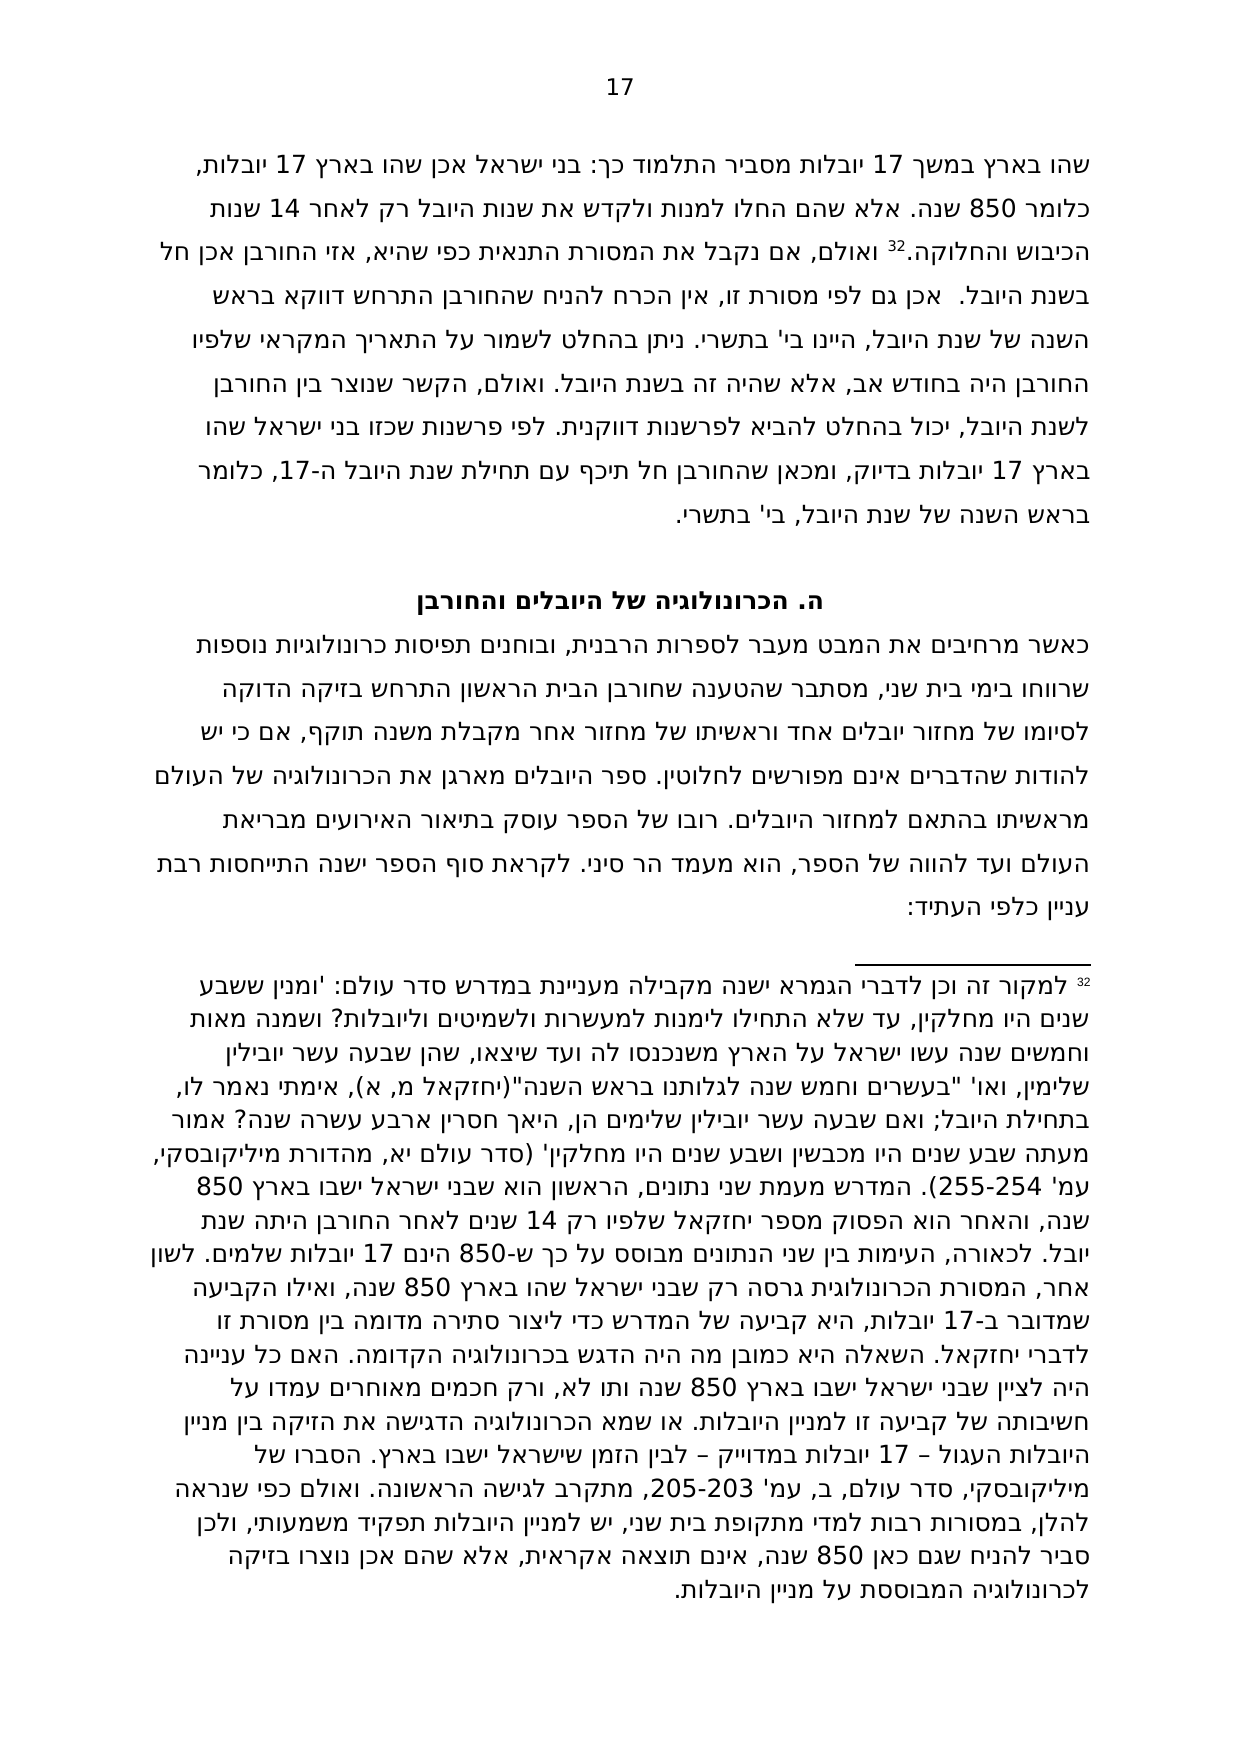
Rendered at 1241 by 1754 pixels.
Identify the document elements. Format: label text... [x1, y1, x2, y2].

text כאשר מרחיבים את המבט מעבר לספרות הרבנית, ובוחנים תפיסות כרונולוגיות נוספות שרווחו בימי בית שני, מסתבר שהטענה שחורבן הבית הראשון התרחש בזיקה הדוקה לסיומו של מחזור יובלים אחד וראשיתו של מחזור אחר מקבלת משנה תוקף, אם כי יש להודות שהדברים אינם מפורשים לחלוטין. ספר היובלים מארגן את הכרונולוגיה של העולם מראשיתו בהתאם למחזור היובלים. רובו של הספר עוסק בתיאור האירועים מבריאת העולם ועד להווה של הספר, הוא מעמד הר סיני. לקראת סוף הספר ישנה התייחסות רבת עניין כלפי העתיד: [150, 630, 1090, 922]
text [150, 150, 1090, 529]
text ה. הכרונולוגיה של היובלים והחורבן [150, 586, 1090, 616]
